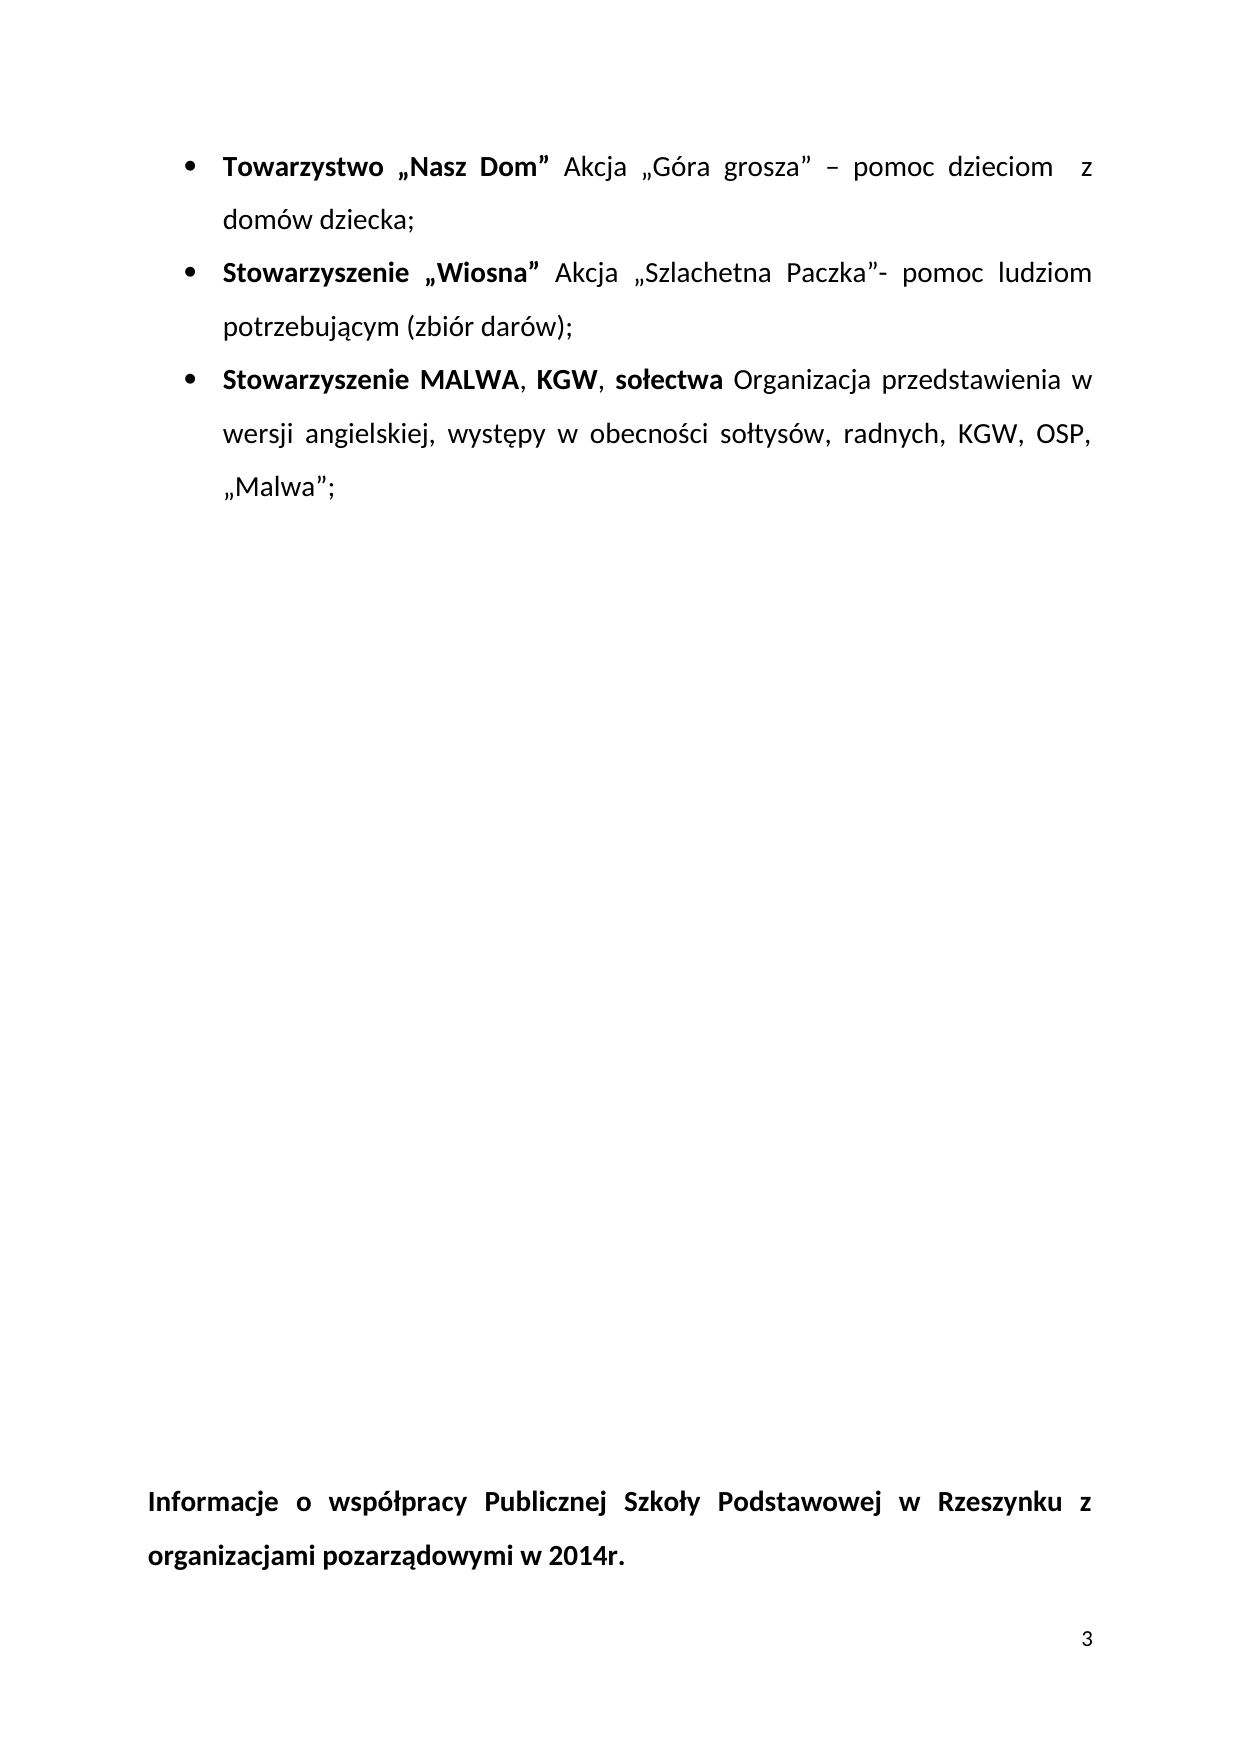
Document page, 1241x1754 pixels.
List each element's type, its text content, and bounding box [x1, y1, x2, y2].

list Towarzystwo „Nasz Dom” Akcja „Góra grosza” – pomoc dzieciom z domów dziecka; [185, 148, 1093, 237]
list Informacje o współpracy Publicznej Szkoły Podstawowej w Rzeszynku z organizacjami pozarządowymi w 2014r. [148, 1483, 1093, 1573]
list Stowarzyszenie MALWA, KGW, sołectwa Organizacja przedstawienia w wersji angielskiej, występy w obecności sołtysów, radnych, KGW, OSP, „Malwa”; [185, 361, 1093, 504]
list Stowarzyszenie „Wiosna” Akcja „Szlachetna Paczka”- pomoc ludziom potrzebującym (zbiór darów); [185, 254, 1093, 343]
